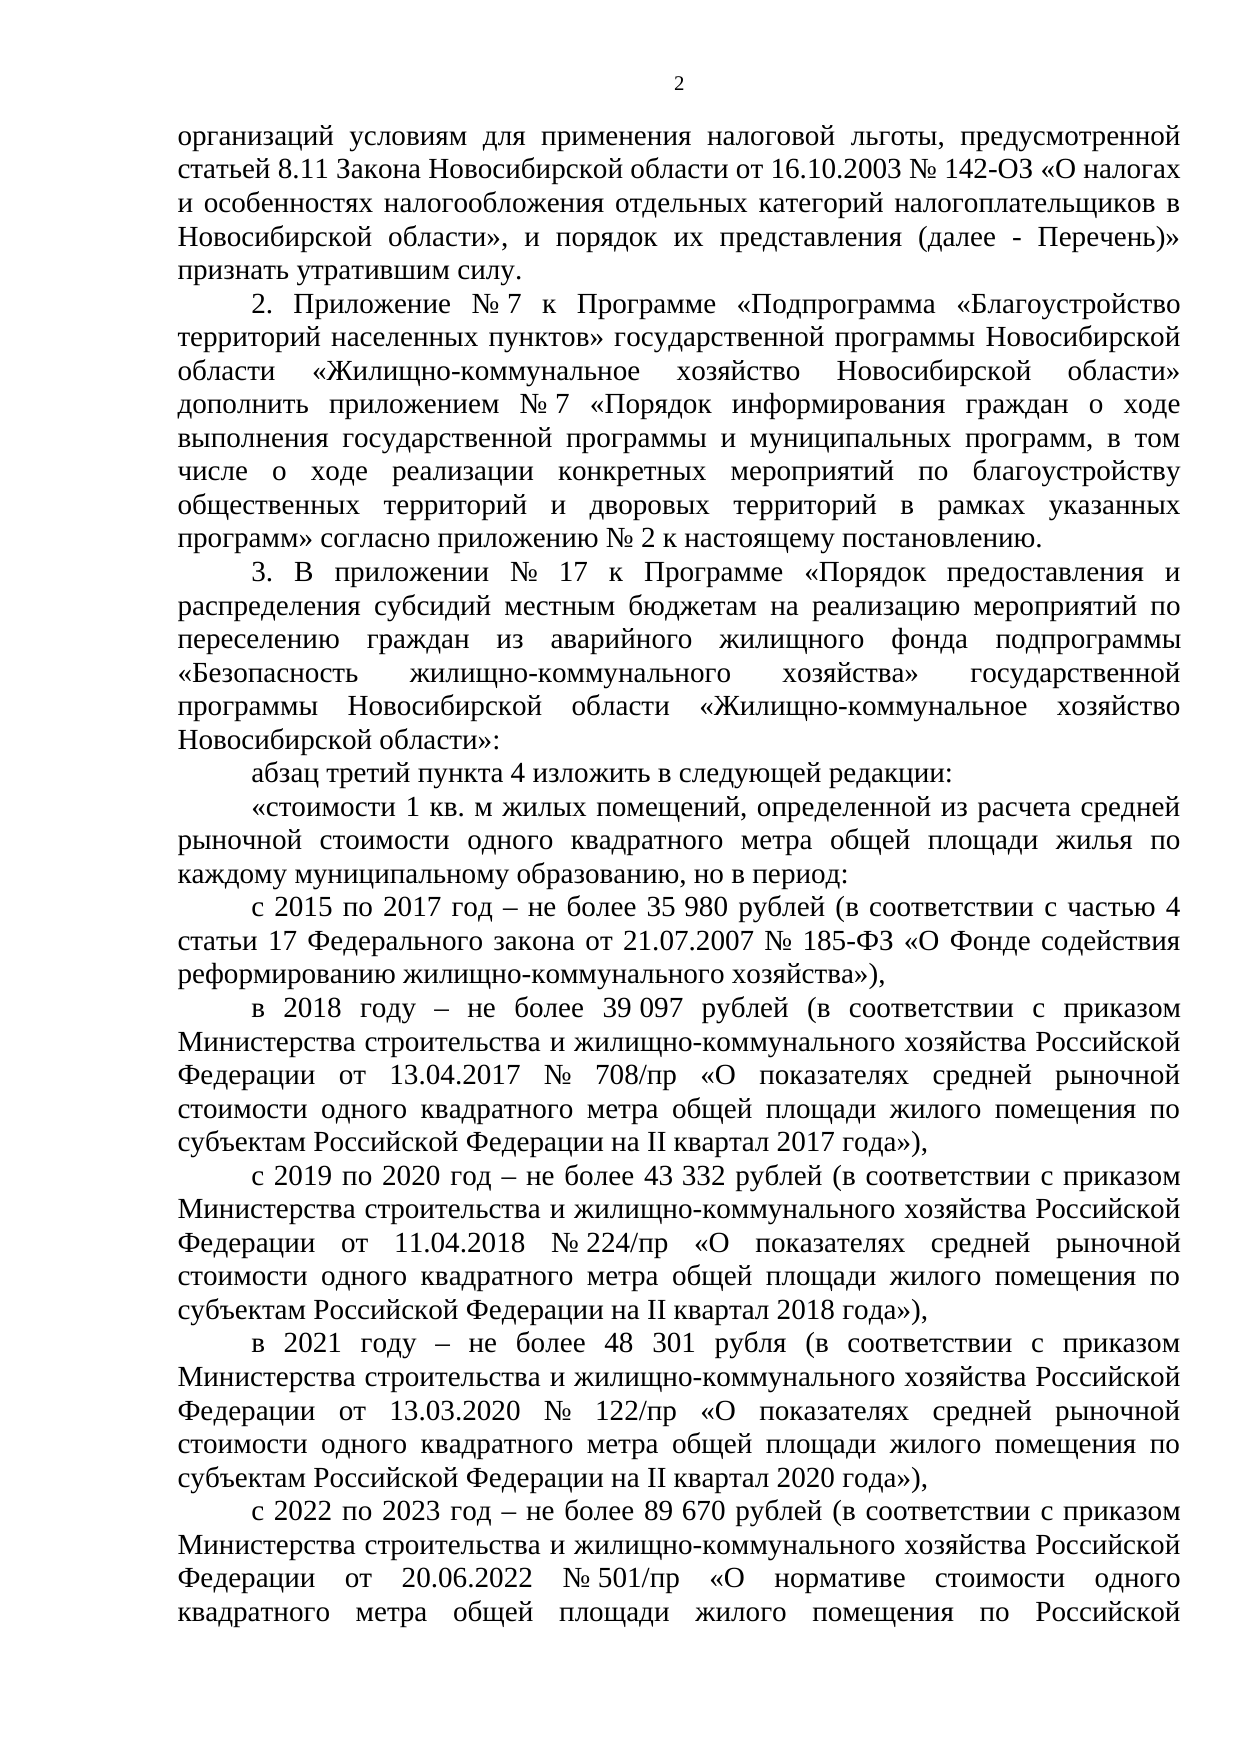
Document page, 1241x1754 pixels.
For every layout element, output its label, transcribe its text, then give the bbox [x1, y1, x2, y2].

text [177, 1493, 1181, 1627]
text с 2019 по 2020 год – не более 43 332 рублей (в соответствии с приказом Министерства строительства и жилищно-коммунального хозяйства Российской Федерации от 11.04.2018 № 224/пр «О показателях средней рыночной стоимости одного квадратного метра общей площади жилого помещения по субъектам Российской Федерации на II квартал 2018 года»), [177, 1158, 1181, 1326]
text в 2018 году – не более 39 097 рублей (в соответствии с приказом Министерства строительства и жилищно-коммунального хозяйства Российской Федерации от 13.04.2017 № 708/пр «О показателях средней рыночной стоимости одного квадратного метра общей площади жилого помещения по субъектам Российской Федерации на II квартал 2017 года»), [177, 990, 1181, 1158]
text абзац третий пункта 4 изложить в следующей редакции: [177, 755, 1181, 789]
text с 2015 по 2017 год – не более 35 980 рублей (в соответствии с частью 4 статьи 17 Федерального закона от 21.07.2007 № 185-ФЗ «О Фонде содействия реформированию жилищно-коммунального хозяйства»), [177, 889, 1181, 990]
text в 2021 году – не более 48 301 рубля (в соответствии с приказом Министерства строительства и жилищно-коммунального хозяйства Российской Федерации от 13.03.2020 № 122/пр «О показателях средней рыночной стоимости одного квадратного метра общей площади жилого помещения по субъектам Российской Федерации на II квартал 2020 года»), [177, 1326, 1181, 1493]
text 2. Приложение № 7 к Программе «Подпрограмма «Благоустройство территорий населенных пунктов» государственной программы Новосибирской области «Жилищно-коммунальное хозяйство Новосибирской области» дополнить приложением № 7 «Порядок информирования граждан о ходе выполнения государственной программы и муниципальных программ, в том числе о ходе реализации конкретных мероприятий по благоустройству общественных территорий и дворовых территорий в рамках указанных программ» согласно приложению № 2 к настоящему постановлению. [177, 286, 1181, 554]
text «стоимости 1 кв. м жилых помещений, определенной из расчета средней рыночной стоимости одного квадратного метра общей площади жилья по каждому муниципальному образованию, но в период: [177, 789, 1181, 889]
text 3. В приложении № 17 к Программе «Порядок предоставления и распределения субсидий местным бюджетам на реализацию мероприятий по переселению граждан из аварийного жилищного фонда подпрограммы «Безопасность жилищно-коммунального хозяйства» государственной программы Новосибирской области «Жилищно-коммунальное хозяйство Новосибирской области»: [177, 554, 1181, 755]
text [177, 118, 1181, 286]
